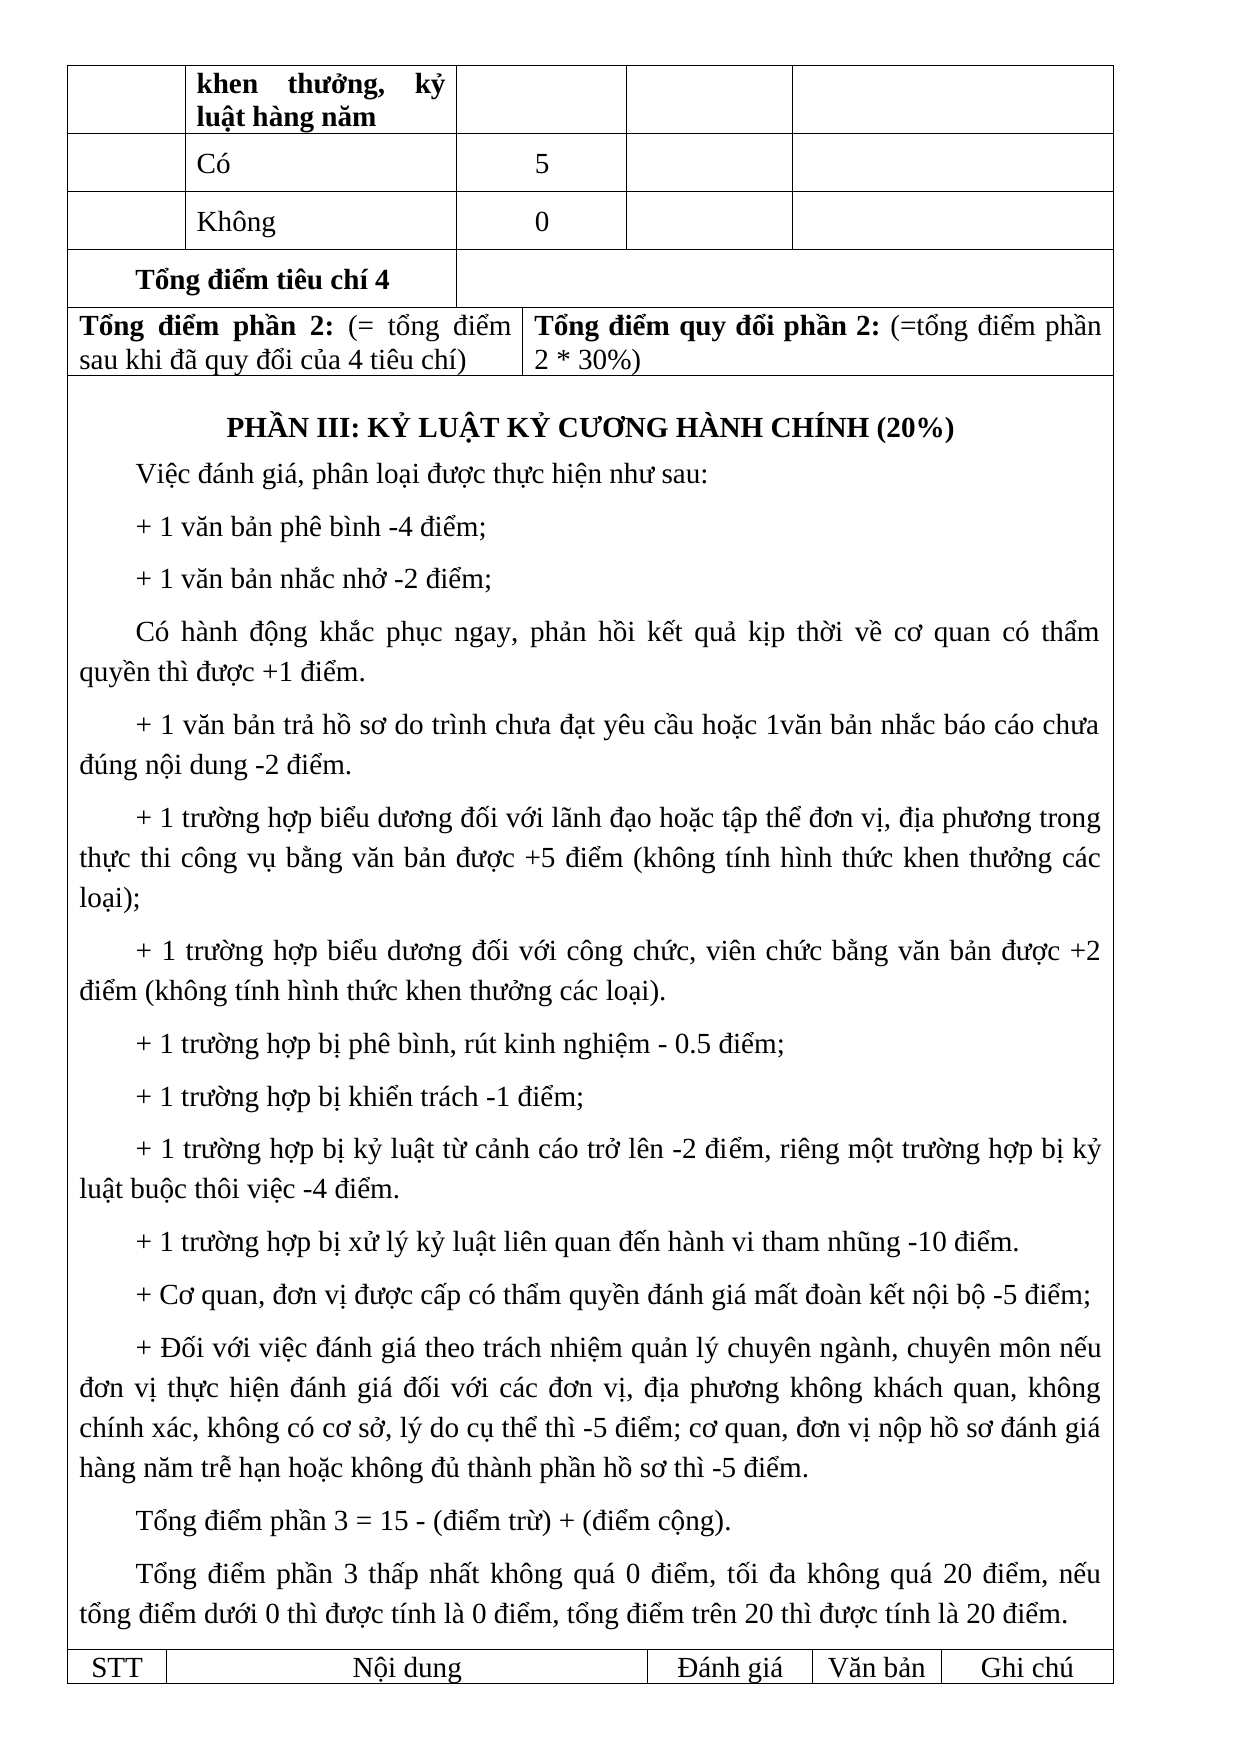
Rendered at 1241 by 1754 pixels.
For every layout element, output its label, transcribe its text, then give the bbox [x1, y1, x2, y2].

table_cell Tổng điểm quy đổi phần 2: (=tổng điểm phần 2 * 30%) [523, 308, 1113, 375]
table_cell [186, 66, 456, 133]
table_cell Tổng điểm tiêu chí 4 [68, 250, 456, 307]
table_cell STT [68, 1650, 166, 1683]
table_cell PHẦN III: KỶ LUẬT KỶ CƯƠNG HÀNH CHÍNH (20%) Việc đánh giá, phân loại được thực hiện như sau: + 1 văn bản phê bình -4 điểm; + 1 văn bản nhắc nhở -2 điểm; Có hành động khắc phục ngay, phản hồi kết quả kịp thời về cơ quan có thẩm quyền thì được +1 điểm. + 1 văn bản trả hồ sơ do trình chưa đạt yêu cầu hoặc 1văn bản nhắc báo cáo chưa đúng nội dung -2 điểm. + 1 trường hợp biểu dương đối với lãnh đạo hoặc tập thể đơn vị, địa phương trong thực thi công vụ bằng văn bản được +5 điểm (không tính hình thức khen thưởng các loại); + 1 trường hợp biểu dương đối với công chức, viên chức bằng văn bản được +2 điểm (không tính hình thức khen thưởng các loại). + 1 trường hợp bị phê bình, rút kinh nghiệm - 0.5 điểm; + 1 trường hợp bị khiển trách -1 điểm; + 1 trường hợp bị kỷ luật từ cảnh cáo trở lên -2 điểm, riêng một trường hợp bị kỷ luật buộc thôi việc -4 điểm. + 1 trường hợp bị xử lý kỷ luật liên quan đến hành vi tham nhũng -10 điểm. + Cơ quan, đơn vị được cấp có thẩm quyền đánh giá mất đoàn kết nội bộ -5 điểm; + Đối với việc đánh giá theo trách nhiệm quản lý chuyên ngành, chuyên môn nếu đơn vị thực hiện đánh giá đối với các đơn vị, địa phương không khách quan, không chính xác, không có cơ sở, lý do cụ thể thì -5 điểm; cơ quan, đơn vị nộp hồ sơ đánh giá hàng năm trễ hạn hoặc không đủ thành phần hồ sơ thì -5 điểm. Tổng điểm phần 3 = 15 - (điểm trừ) + (điểm cộng). Tổng điểm phần 3 thấp nhất không quá 0 điểm, tối đa không quá 20 điểm, nếu tổng điểm dưới 0 thì được tính là 0 điểm, tổng điểm trên 20 thì được tính là 20 điểm. [68, 376, 1113, 1649]
table_cell [627, 134, 792, 191]
table_cell Ghi chú [942, 1650, 1113, 1683]
table_cell [68, 134, 185, 191]
table_cell Văn bản căn cứ [813, 1650, 941, 1683]
table_cell Tổng điểm phần 2: (= tổng điểm sau khi đã quy đổi của 4 tiêu chí) [68, 308, 522, 375]
table_cell 5 [457, 66, 626, 133]
table_cell [68, 192, 185, 249]
table_cell Đánh giá [648, 1650, 812, 1683]
table_cell 4 [68, 66, 185, 133]
table_cell 0 [457, 192, 626, 249]
table_cell [793, 134, 1113, 191]
table_cell Có [186, 134, 456, 191]
table_cell 5 [457, 134, 626, 191]
table_cell [457, 250, 1113, 307]
table_cell Nội dung [167, 1650, 647, 1683]
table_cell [793, 66, 1113, 133]
table_cell [627, 192, 792, 249]
table_cell Không [186, 192, 456, 249]
table_cell [793, 192, 1113, 249]
table_cell [627, 66, 792, 133]
